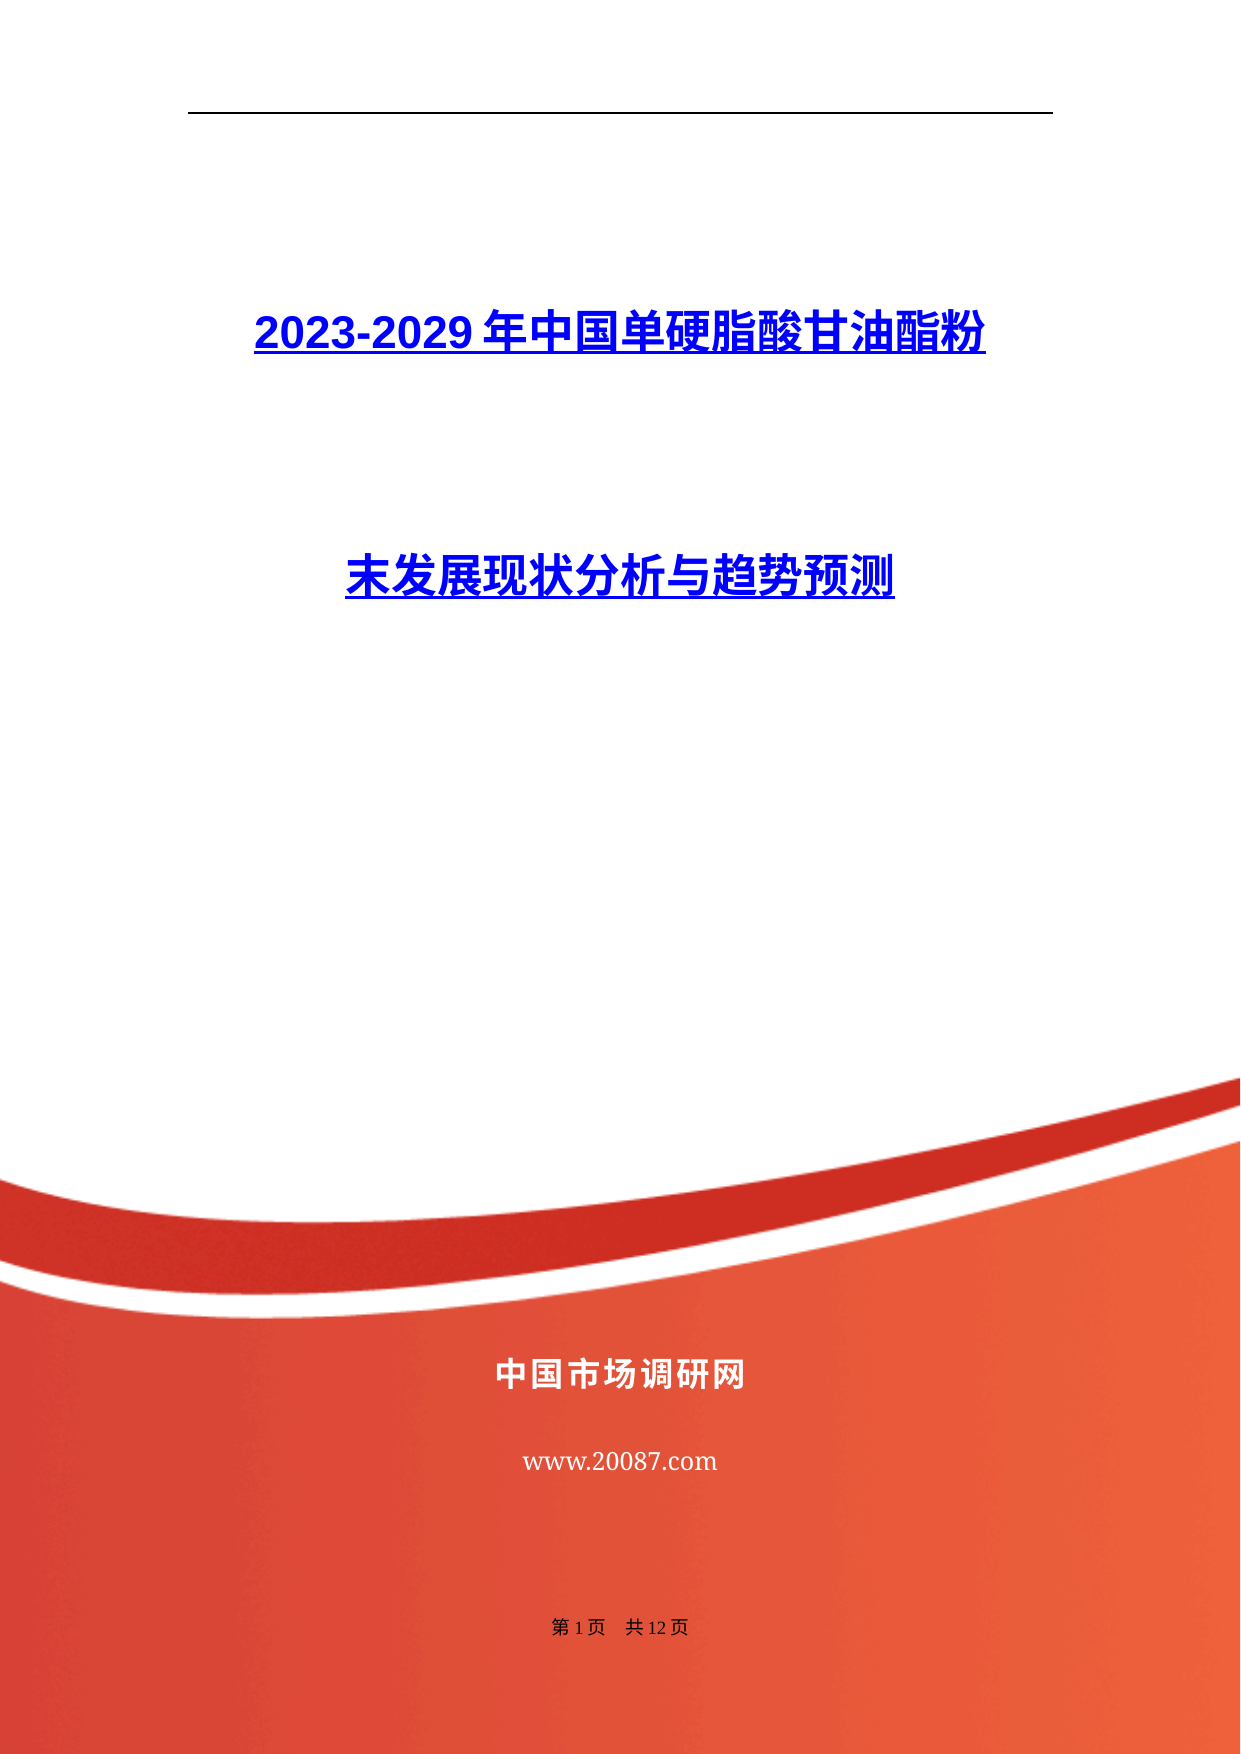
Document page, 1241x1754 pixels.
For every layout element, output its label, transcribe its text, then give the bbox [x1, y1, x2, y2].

table_header 2023-2029年中国单硬脂酸甘油酯粉末发展现状分析与趋势预测 [188, 207, 1053, 773]
subtitle 中国市场调研网 [187, 1339, 1053, 1404]
picture [0, 1006, 1241, 1754]
text www.20087.com [187, 1428, 1053, 1493]
